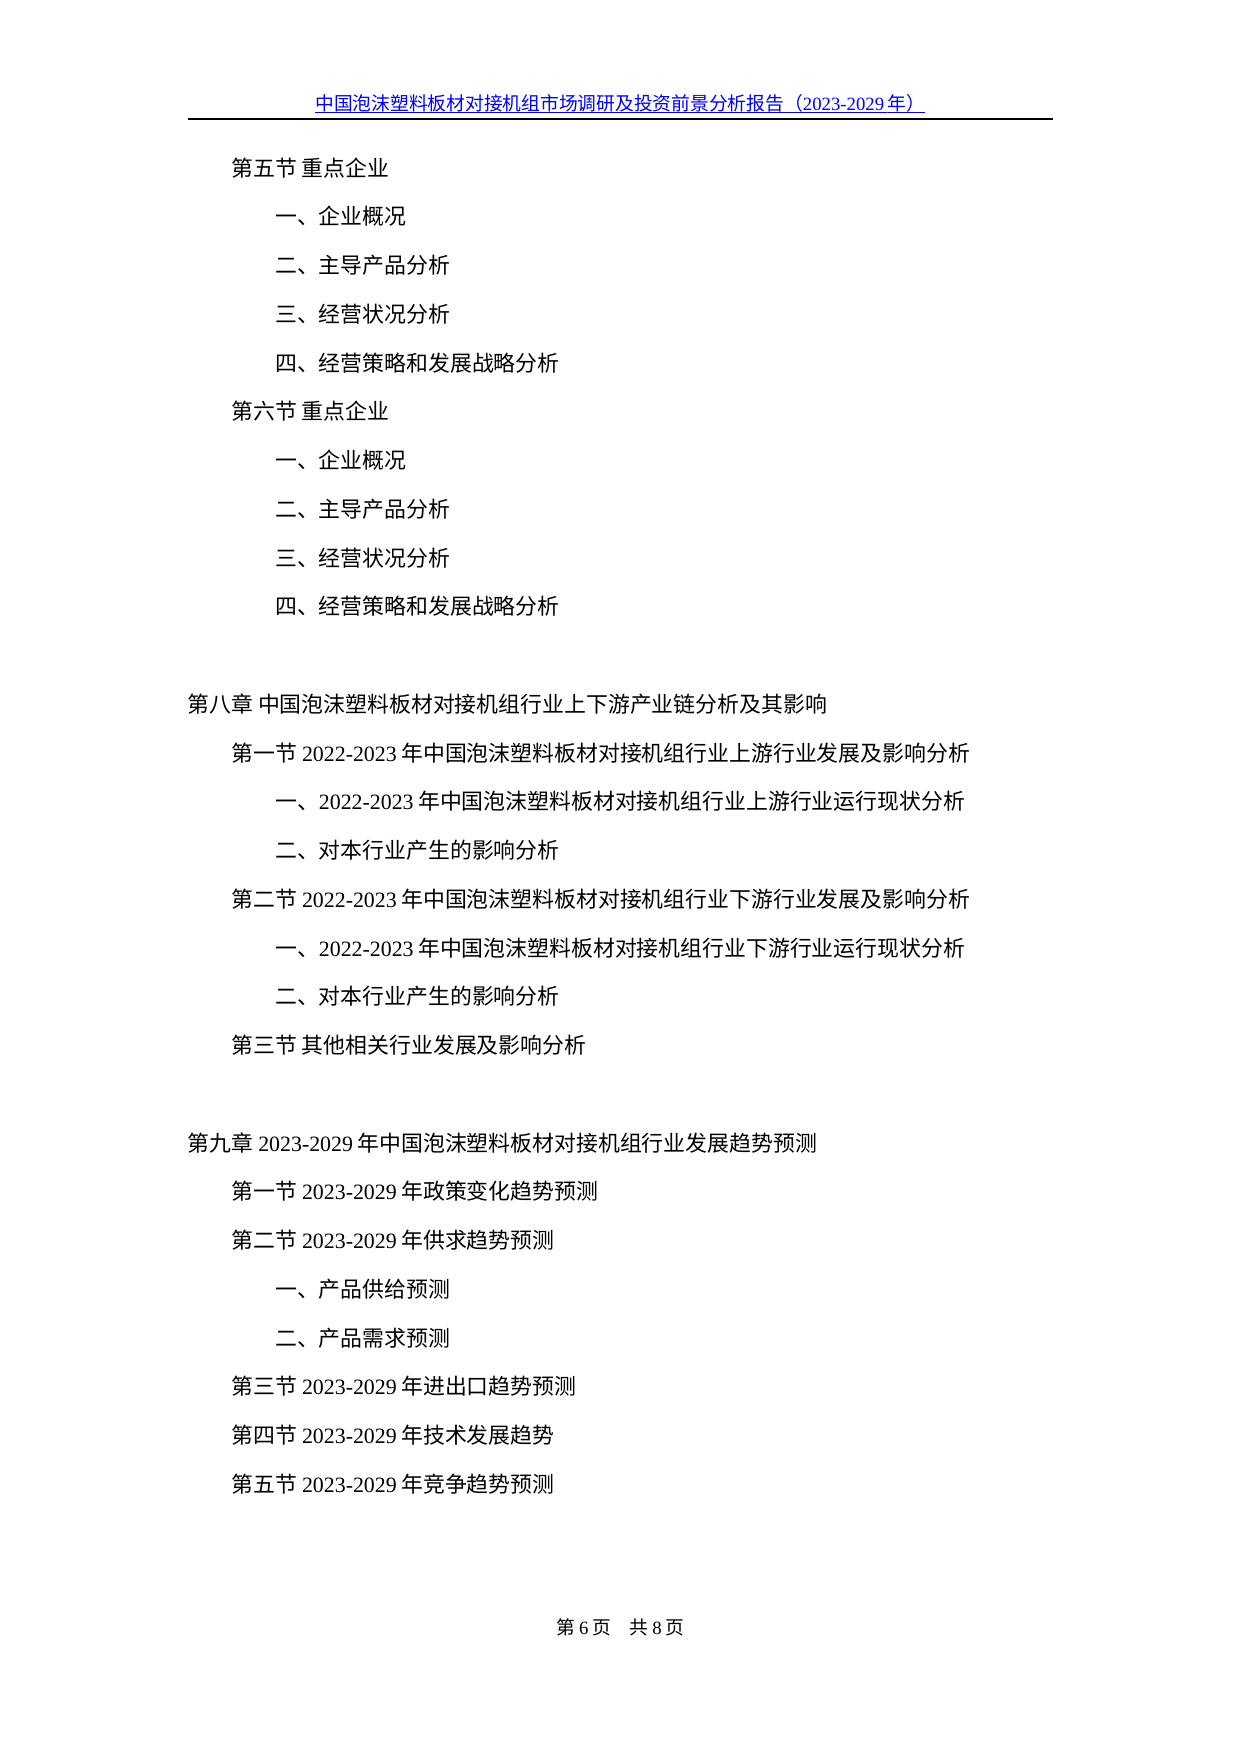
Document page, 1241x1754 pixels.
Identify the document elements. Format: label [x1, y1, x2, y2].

text [187, 150, 1053, 1499]
